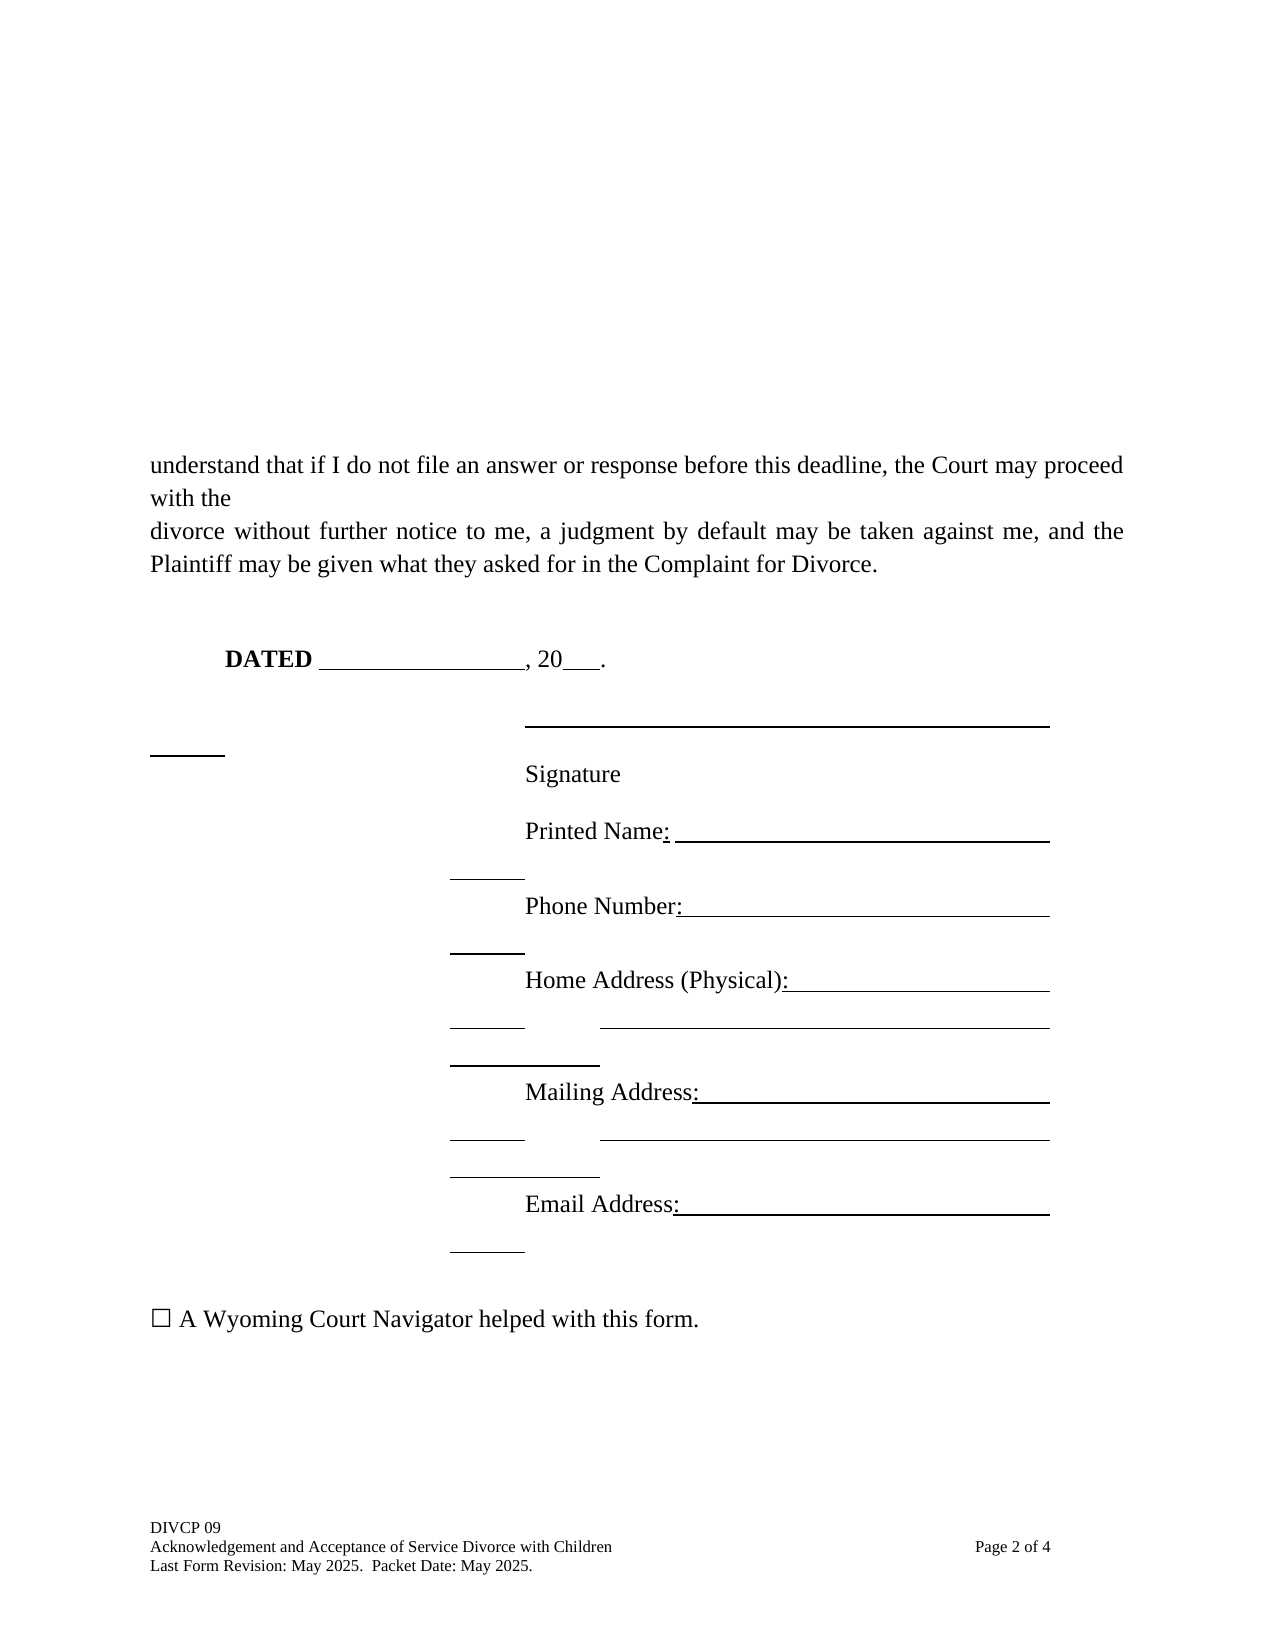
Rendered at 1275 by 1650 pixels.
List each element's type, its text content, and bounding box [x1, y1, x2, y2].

text A Wyoming Court Navigator helped with this form. [150, 1301, 1125, 1335]
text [150, 450, 1125, 512]
text Printed Name: [450, 816, 1125, 882]
text Signature [150, 759, 1125, 788]
text divorce without further notice to me, a judgment by default may be taken against me, and the Plaintiff may be given what they asked for in the Complaint for Divorce. [150, 516, 1125, 578]
text Mailing Address: [450, 1077, 1125, 1181]
text DATED , 20 . [150, 644, 1125, 673]
text Phone Number: [450, 891, 1125, 957]
text Email Address: [450, 1189, 1125, 1255]
text Home Address (Physical): [450, 966, 1125, 1069]
